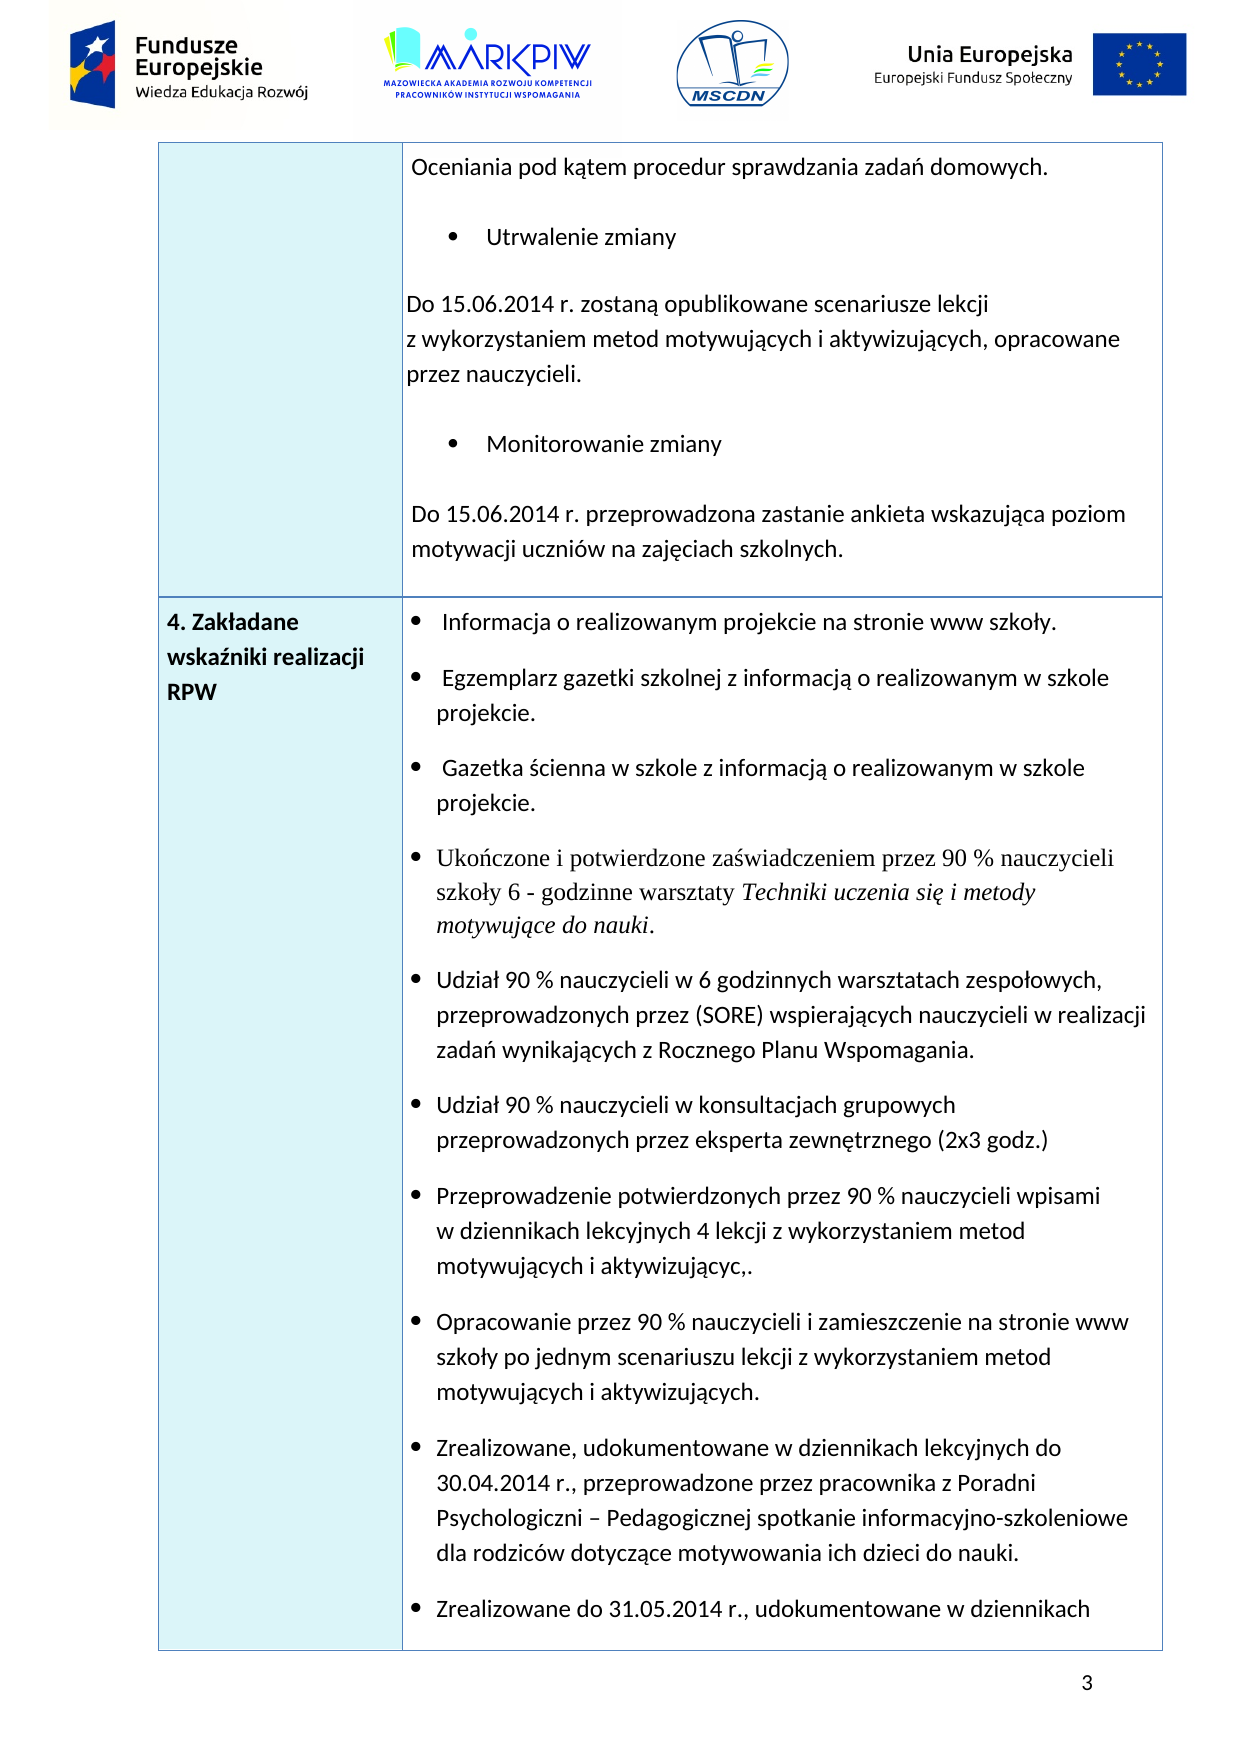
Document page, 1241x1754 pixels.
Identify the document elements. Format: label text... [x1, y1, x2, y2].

picture [676, 20, 789, 121]
picture [353, 0, 622, 142]
picture [854, 12, 1207, 116]
table_cell 4. Zakładane wskaźniki realizacji RPW [159, 598, 402, 1649]
table_cell 3. Cel [159, 143, 402, 596]
picture [48, 0, 329, 130]
